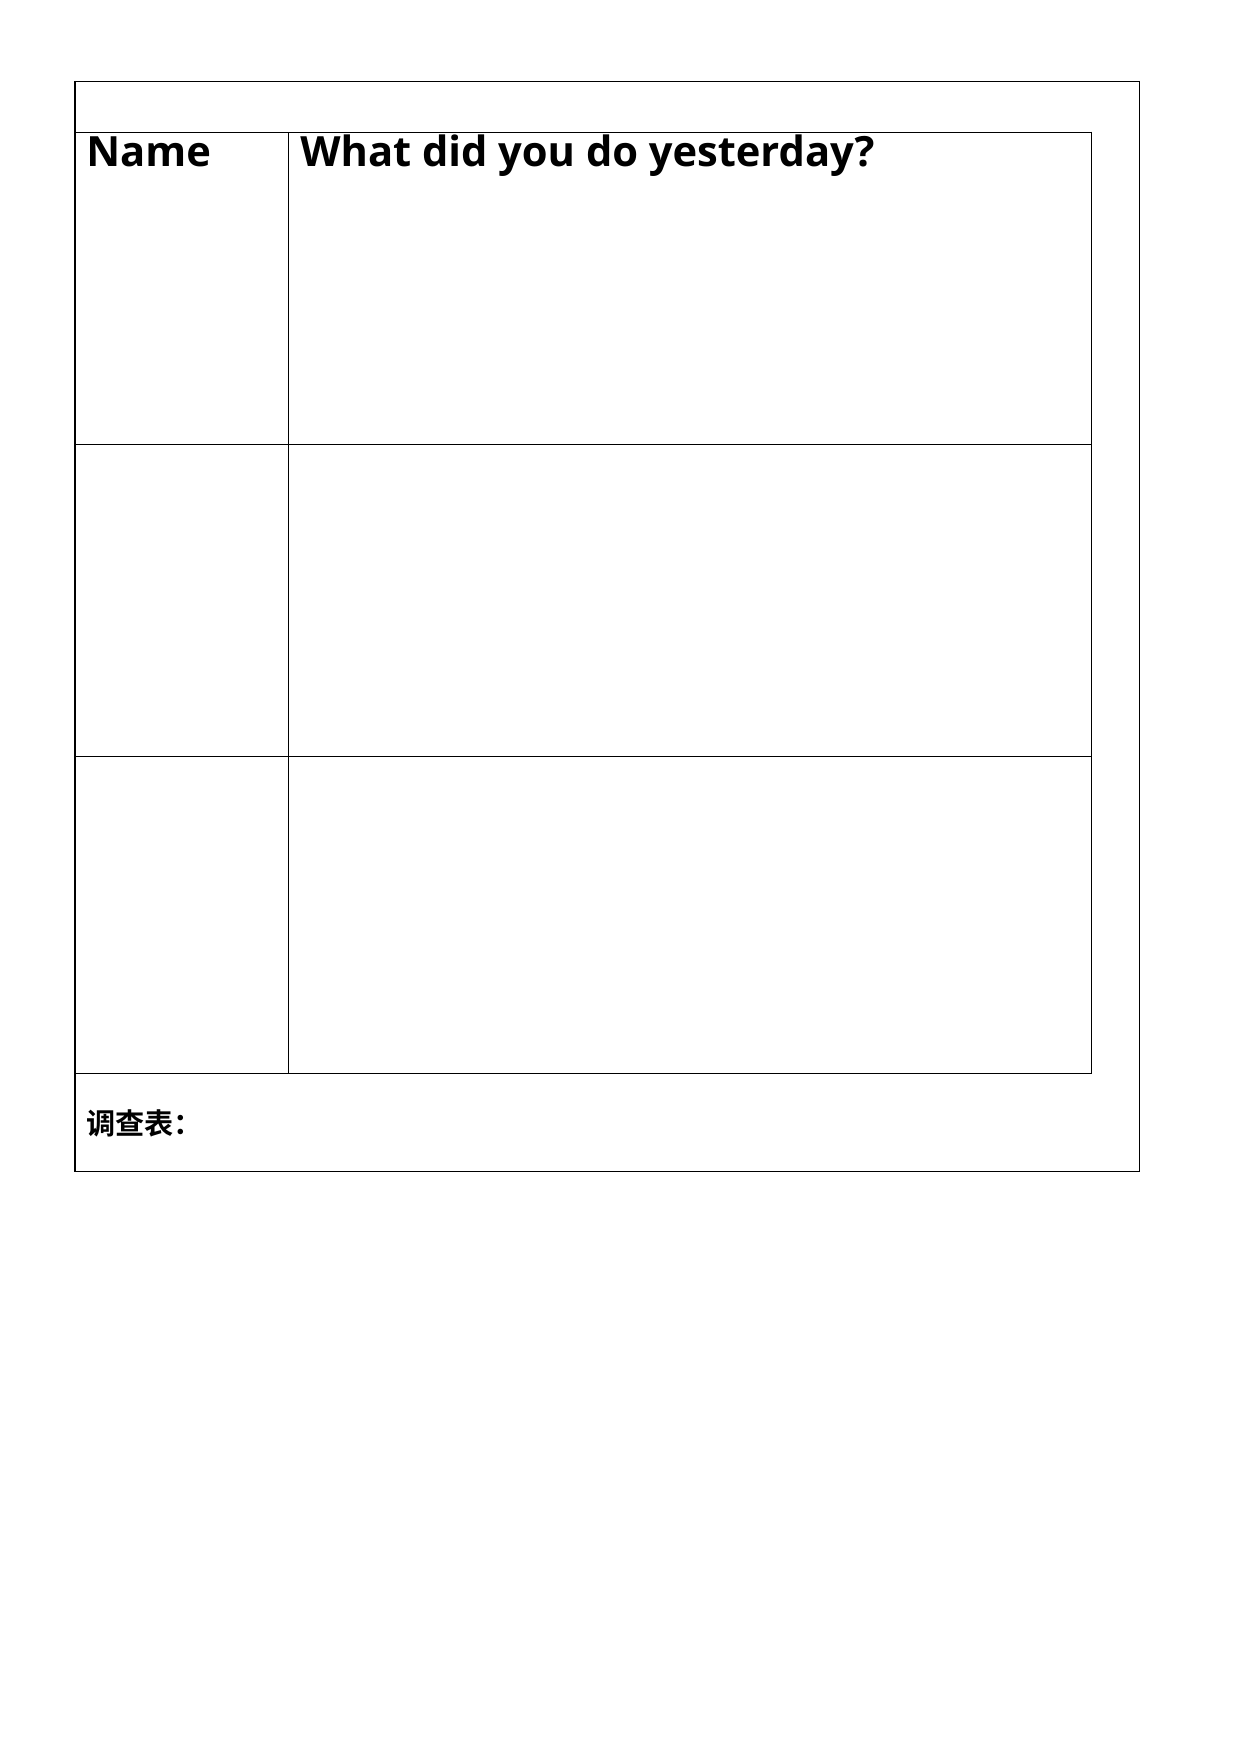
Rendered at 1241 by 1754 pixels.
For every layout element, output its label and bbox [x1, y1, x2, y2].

table_cell [76, 82, 1139, 1171]
